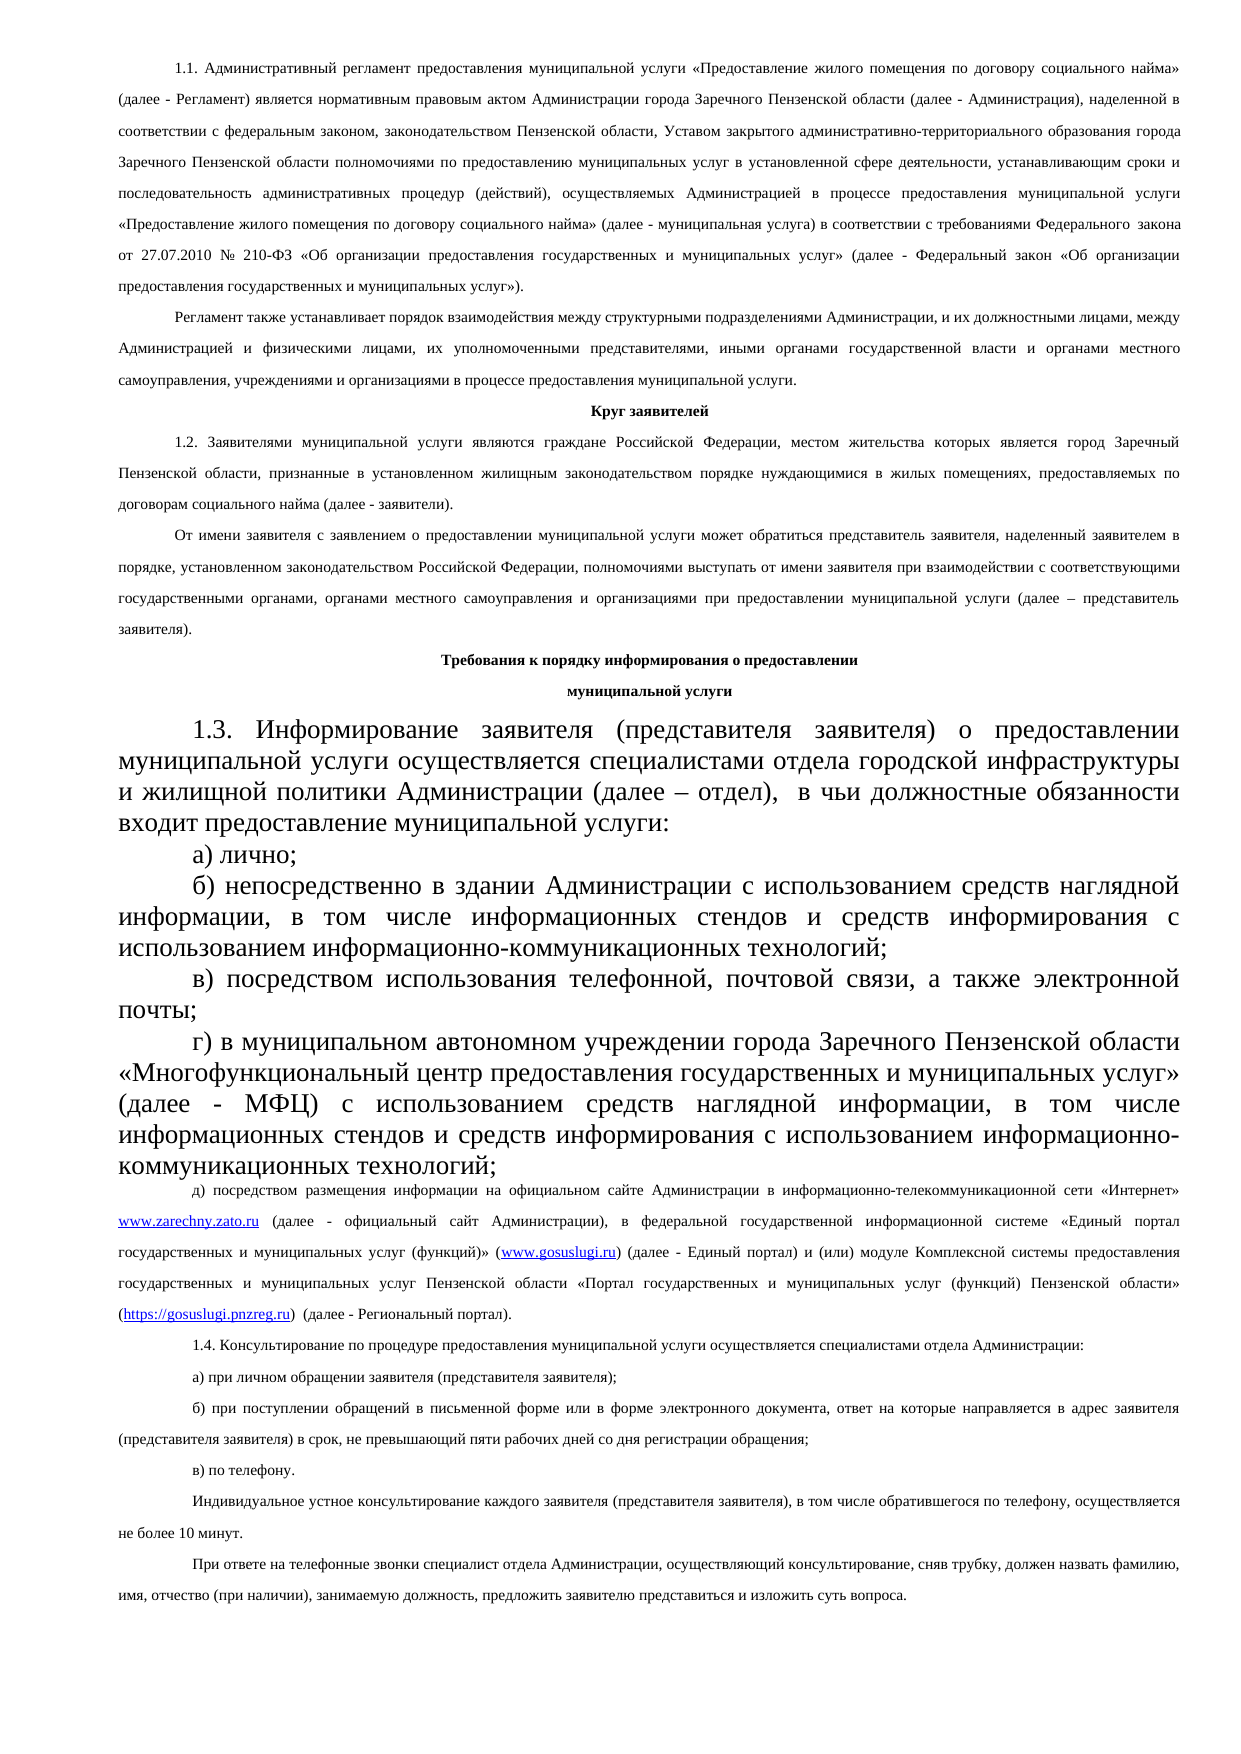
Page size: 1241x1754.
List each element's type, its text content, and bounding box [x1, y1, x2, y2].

text 1.1. Административный регламент предоставления муниципальной услуги «Предоставление жилого помещения по договору социального найма» (далее - Регламент) является нормативным правовым актом Администрации города Заречного Пензенской области (далее - Администрация), наделенной в соответствии с федеральным законом, законодательством Пензенской области, Уставом закрытого административно-территориального образования города Заречного Пензенской области полномочиями по предоставлению муниципальных услуг в установленной сфере деятельности, устанавливающим сроки и последовательность административных процедур (действий), осуществляемых Администрацией в процессе предоставления муниципальной услуги «Предоставление жилого помещения по договору социального найма» (далее - муниципальная услуга) в соответствии с требованиями Федерального закона от 27.07.2010 № 210-ФЗ «Об организации предоставления государственных и муниципальных услуг» (далее - Федеральный закон «Об организации предоставления государственных и муниципальных услуг»). [118, 59, 1181, 308]
text б) непосредственно в здании Администрации с использованием средств наглядной информации, в том числе информационных стендов и средств информирования с использованием информационно-коммуникационных технологий; [118, 869, 1181, 962]
text в) посредством использования телефонной, почтовой связи, а также электронной почты; [118, 962, 1181, 1024]
text а) при личном обращении заявителя (представителя заявителя); [118, 1367, 1181, 1398]
text в) по телефону. [118, 1461, 1181, 1492]
text Круг заявителей [118, 402, 1181, 433]
text 1.4. Консультирование по процедуре предоставления муниципальной услуги осуществляется специалистами отдела Администрации: [118, 1336, 1181, 1367]
text Требования к порядку информирования о предоставлении [118, 651, 1181, 682]
text д) посредством размещения информации на официальном сайте Администрации в информационно-телекоммуникационной сети «Интернет» www.zarechny.zato.ru (далее - официальный сайт Администрации), в федеральной государственной информационной системе «Единый портал государственных и муниципальных услуг (функций)» (www.gosuslugi.ru) (далее - Единый портал) и (или) модуле Комплексной системы предоставления государственных и муниципальных услуг Пензенской области «Портал государственных и муниципальных услуг (функций) Пензенской области» (https://gosuslugi.pnzreg.ru) (далее - Региональный портал). [118, 1180, 1181, 1336]
text От имени заявителя с заявлением о предоставлении муниципальной услуги может обратиться представитель заявителя, наделенный заявителем в порядке, установленном законодательством Российской Федерации, полномочиями выступать от имени заявителя при взаимодействии с соответствующими государственными органами, органами местного самоуправления и организациями при предоставлении муниципальной услуги (далее – представитель заявителя). [118, 526, 1181, 651]
text При ответе на телефонные звонки специалист отдела Администрации, осуществляющий консультирование, сняв трубку, должен назвать фамилию, имя, отчество (при наличии), занимаемую должность, предложить заявителю представиться и изложить суть вопроса. [118, 1555, 1181, 1617]
text г) в муниципальном автономном учреждении города Заречного Пензенской области «Многофункциональный центр предоставления государственных и муниципальных услуг» (далее - МФЦ) с использованием средств наглядной информации, в том числе информационных стендов и средств информирования с использованием информационно-коммуникационных технологий; [118, 1024, 1181, 1180]
text 1.2. Заявителями муниципальной услуги являются граждане Российской Федерации, местом жительства которых является город Заречный Пензенской области, признанные в установленном жилищным законодательством порядке нуждающимися в жилых помещениях, предоставляемых по договорам социального найма (далее - заявители). [118, 433, 1181, 526]
text Регламент также устанавливает порядок взаимодействия между структурными подразделениями Администрации, и их должностными лицами, между Администрацией и физическими лицами, их уполномоченными представителями, иными органами государственной власти и органами местного самоуправления, учреждениями и организациями в процессе предоставления муниципальной услуги. [118, 308, 1181, 402]
text а) лично; [118, 838, 1181, 869]
text муниципальной услуги [118, 682, 1181, 713]
text 1.3. Информирование заявителя (представителя заявителя) о предоставлении муниципальной услуги осуществляется специалистами отдела городской инфраструктуры и жилищной политики Администрации (далее – отдел), в чьи должностные обязанности входит предоставление муниципальной услуги: [118, 713, 1181, 838]
text б) при поступлении обращений в письменной форме или в форме электронного документа, ответ на которые направляется в адрес заявителя (представителя заявителя) в срок, не превышающий пяти рабочих дней со дня регистрации обращения; [118, 1399, 1181, 1461]
text Индивидуальное устное консультирование каждого заявителя (представителя заявителя), в том числе обратившегося по телефону, осуществляется не более 10 минут. [118, 1492, 1181, 1554]
